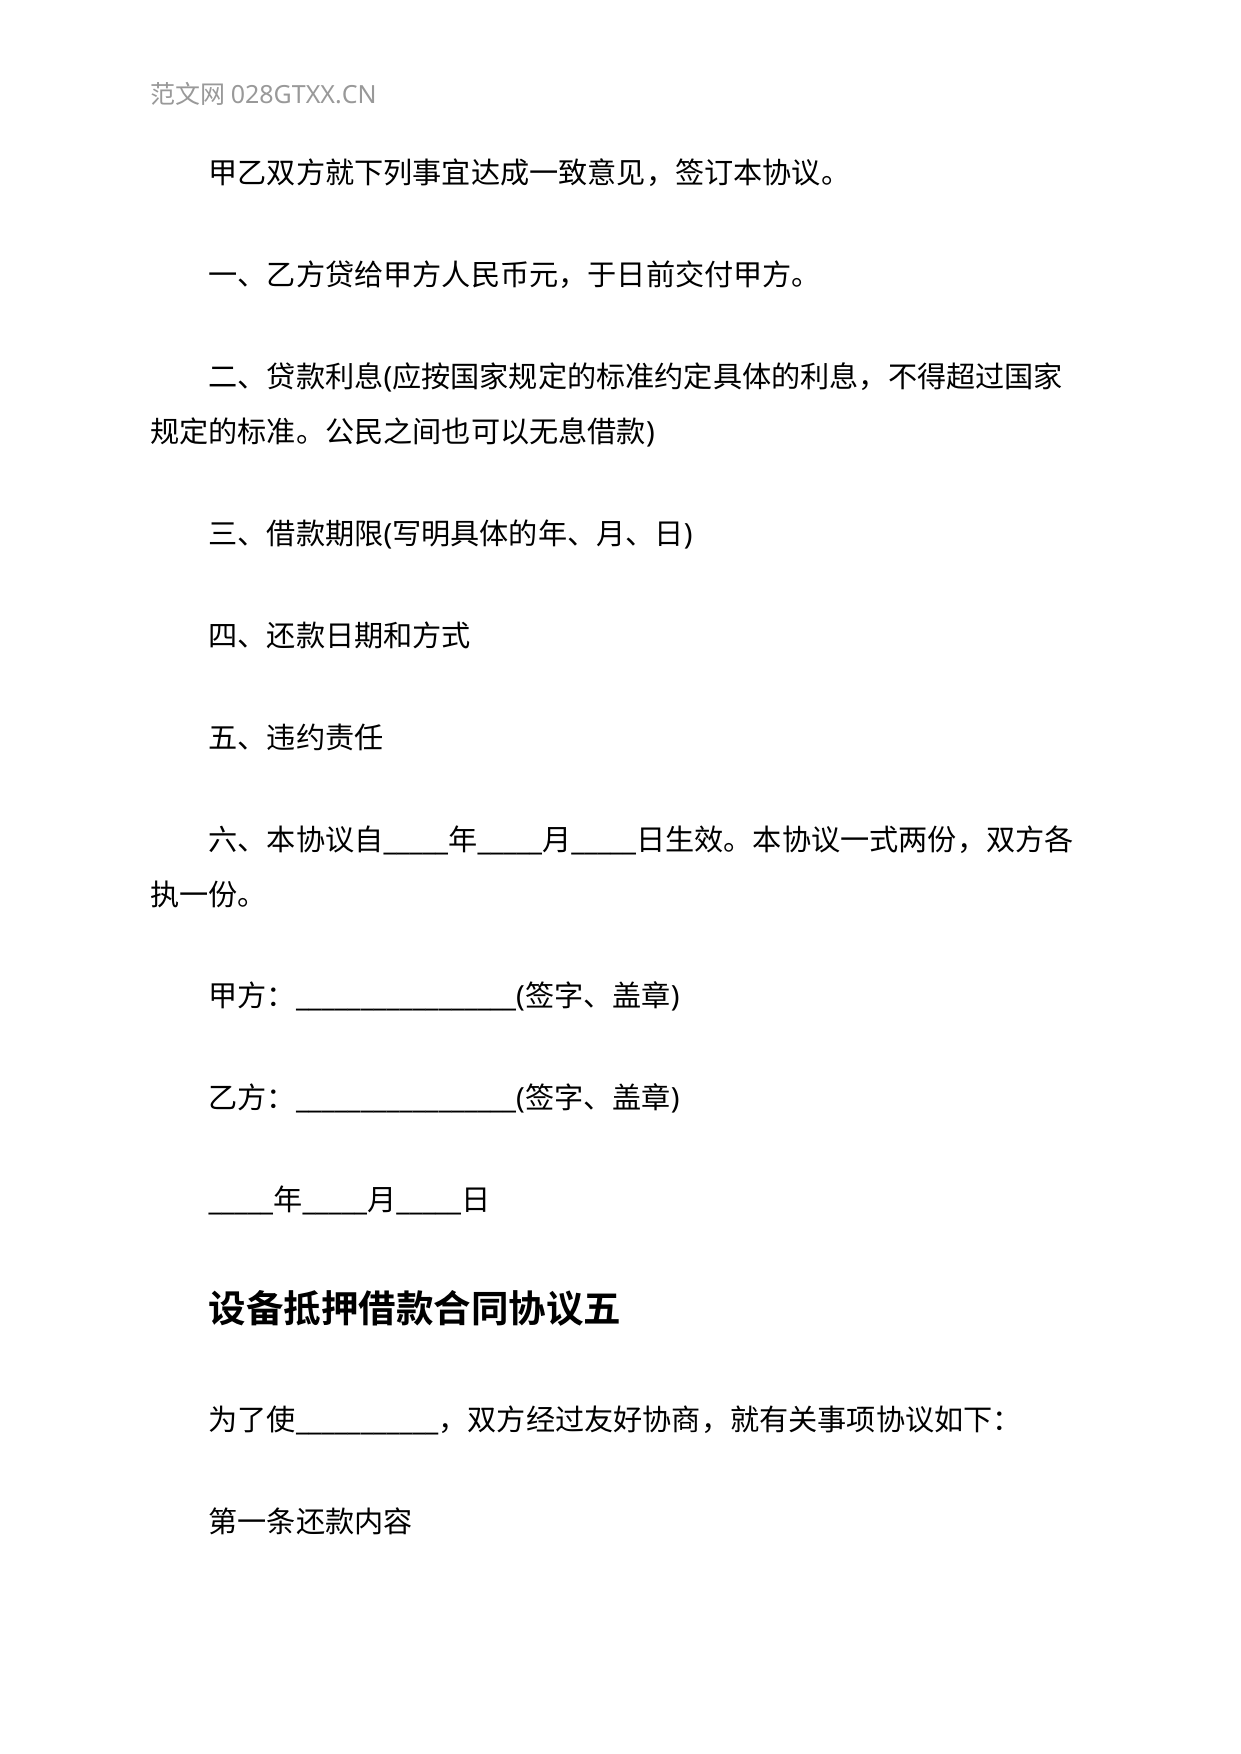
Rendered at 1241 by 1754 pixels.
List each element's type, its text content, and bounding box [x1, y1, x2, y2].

text 六、本协议自_____年_____月_____日生效。本协议一式两份，双方各执一份。 [150, 816, 1090, 913]
text 为了使___________，双方经过友好协商，就有关事项协议如下： [150, 1396, 1090, 1438]
text 设备抵押借款合同协议五 [150, 1279, 1090, 1333]
text 甲乙双方就下列事宜达成一致意见，签订本协议。 [150, 150, 1090, 192]
text 一、乙方贷给甲方人民币元，于日前交付甲方。 [150, 252, 1090, 294]
text 三、借款期限(写明具体的年、月、日) [150, 511, 1090, 553]
text 四、还款日期和方式 [150, 612, 1090, 655]
text 甲方：_________________(签字、盖章) [150, 973, 1090, 1015]
text 二、贷款利息(应按国家规定的标准约定具体的利息，不得超过国家规定的标准。公民之间也可以无息借款) [150, 353, 1090, 451]
text 乙方：_________________(签字、盖章) [150, 1075, 1090, 1117]
text 五、违约责任 [150, 714, 1090, 757]
text _____年_____月_____日 [150, 1177, 1090, 1219]
text 第一条还款内容 [150, 1498, 1090, 1540]
